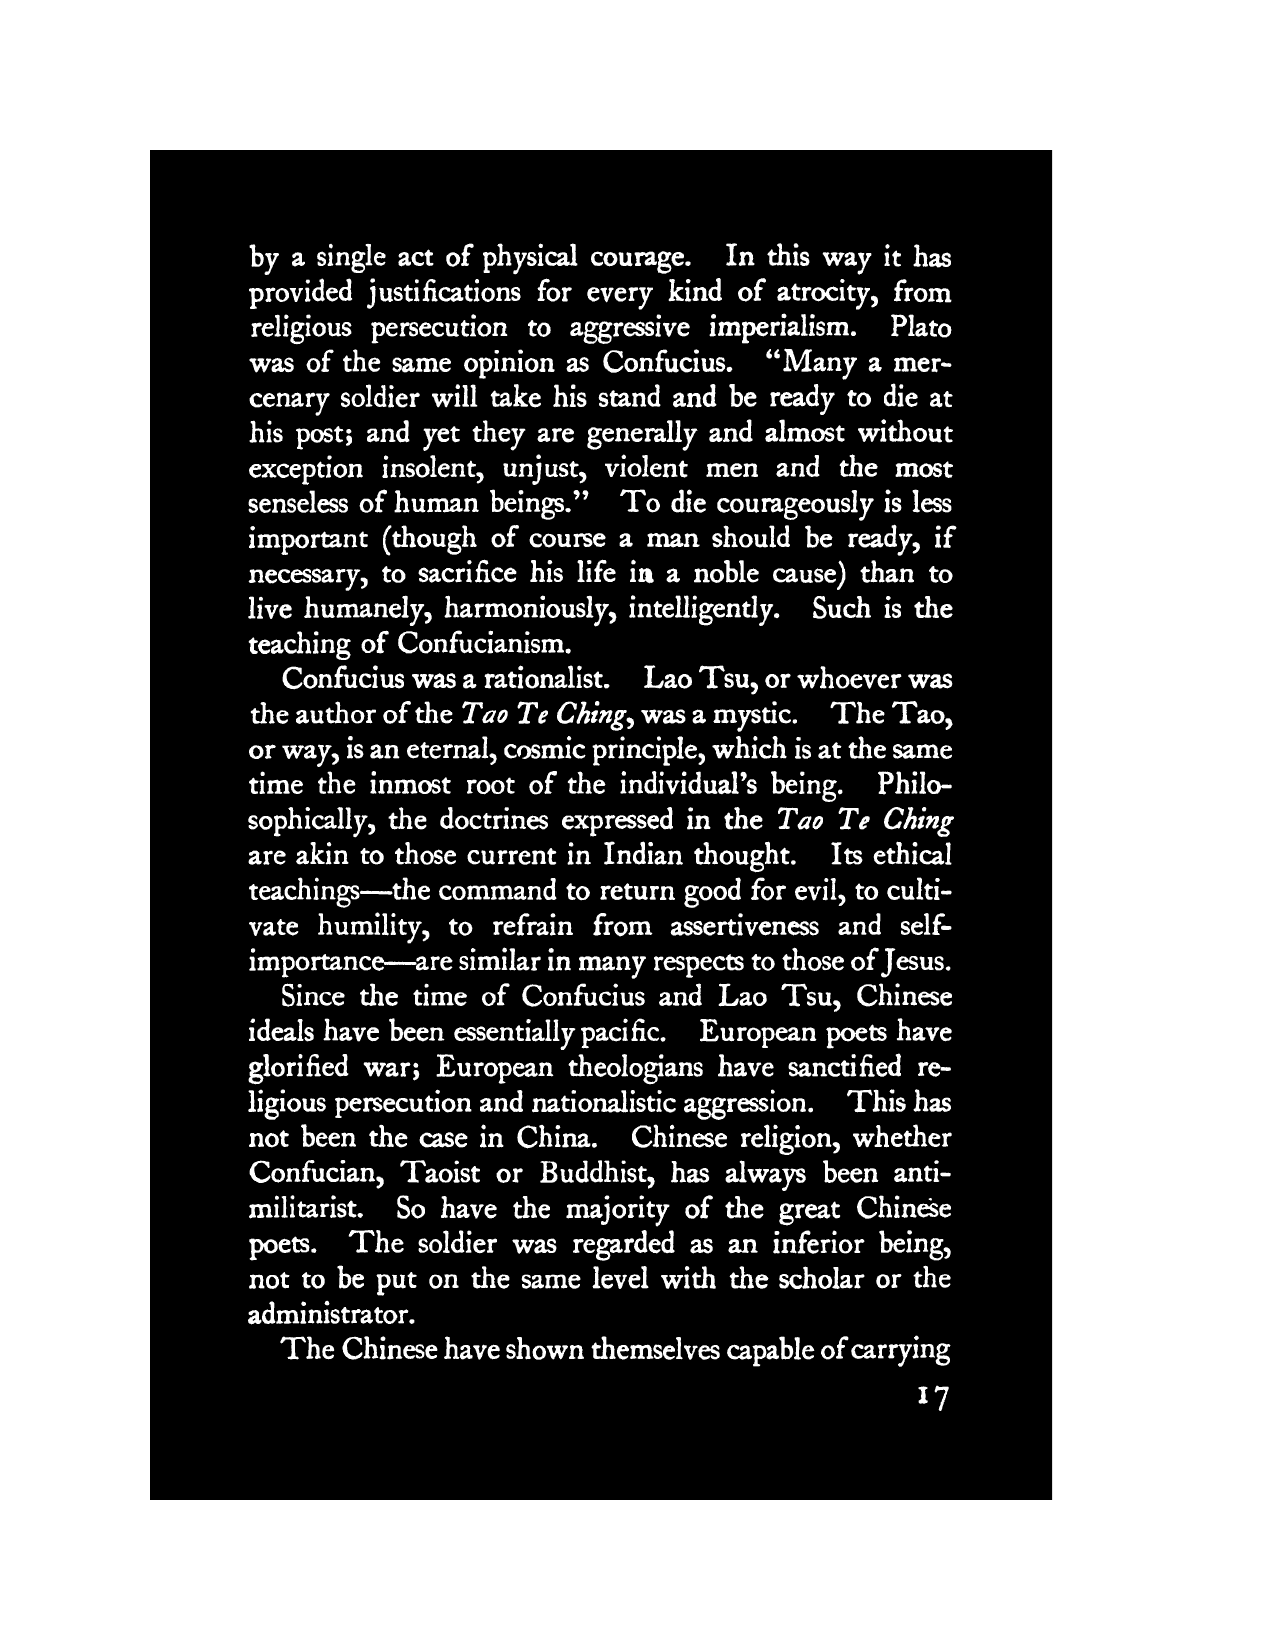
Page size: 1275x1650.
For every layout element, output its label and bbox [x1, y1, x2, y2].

picture [150, 150, 1053, 1500]
